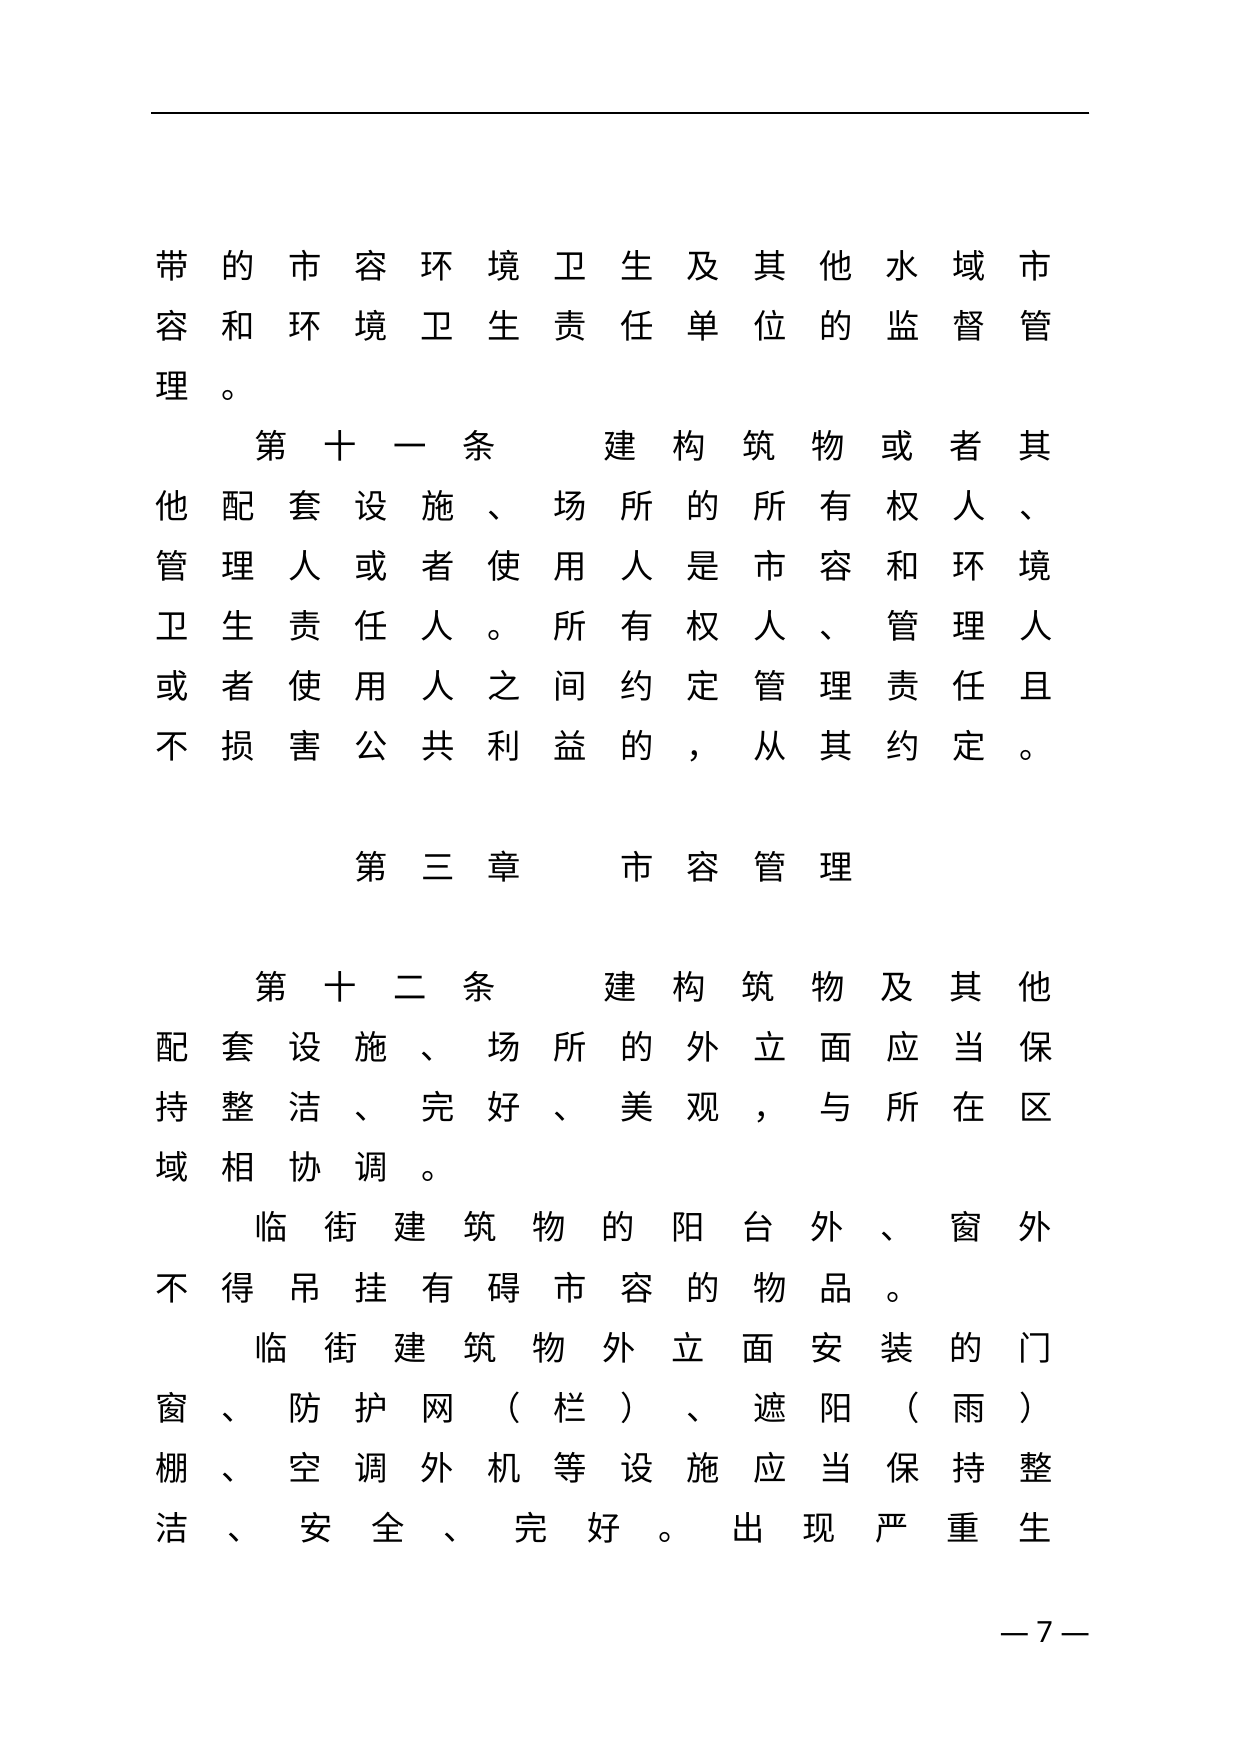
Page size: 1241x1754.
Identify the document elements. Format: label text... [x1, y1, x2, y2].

text 第十二条 建构筑物及其他配套设施、场所的外立面应当保持整洁、完好、美观，与所在区域相协调。 [155, 955, 1085, 1195]
text 第三章 市容管理 [155, 834, 1085, 895]
text 第十一条 建构筑物或者其他配套设施、场所的所有权人、管理人或者使用人是市容和环境卫生责任人。所有权人、管理人或者使用人之间约定管理责任且不损害公共利益的，从其约定。 [155, 414, 1085, 774]
text 临街建筑物的阳台外、窗外不得吊挂有碍市容的物品。 [155, 1195, 1085, 1315]
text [155, 1315, 1085, 1556]
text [155, 233, 1085, 414]
